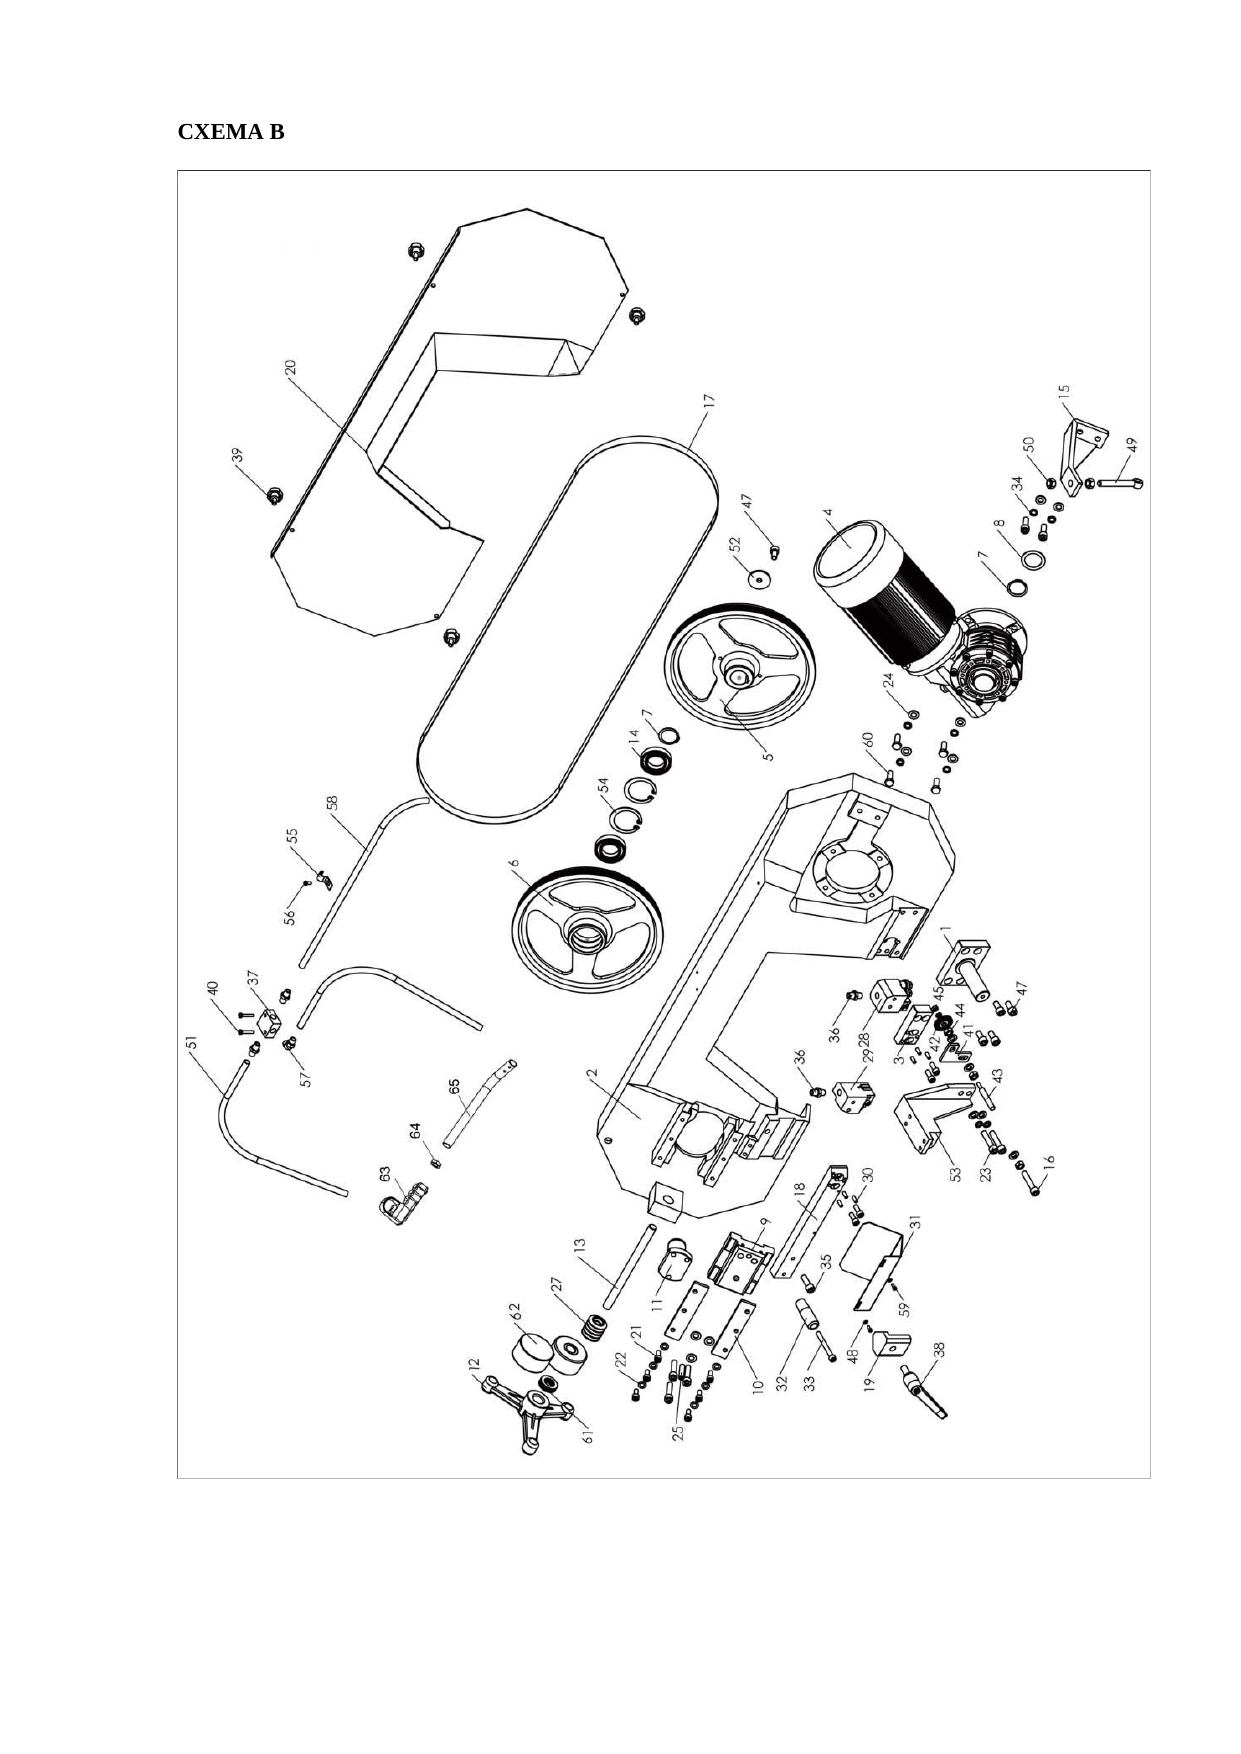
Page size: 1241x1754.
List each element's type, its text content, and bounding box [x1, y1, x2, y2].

picture [177, 170, 1151, 1479]
text СХЕМА В [177, 118, 1152, 144]
